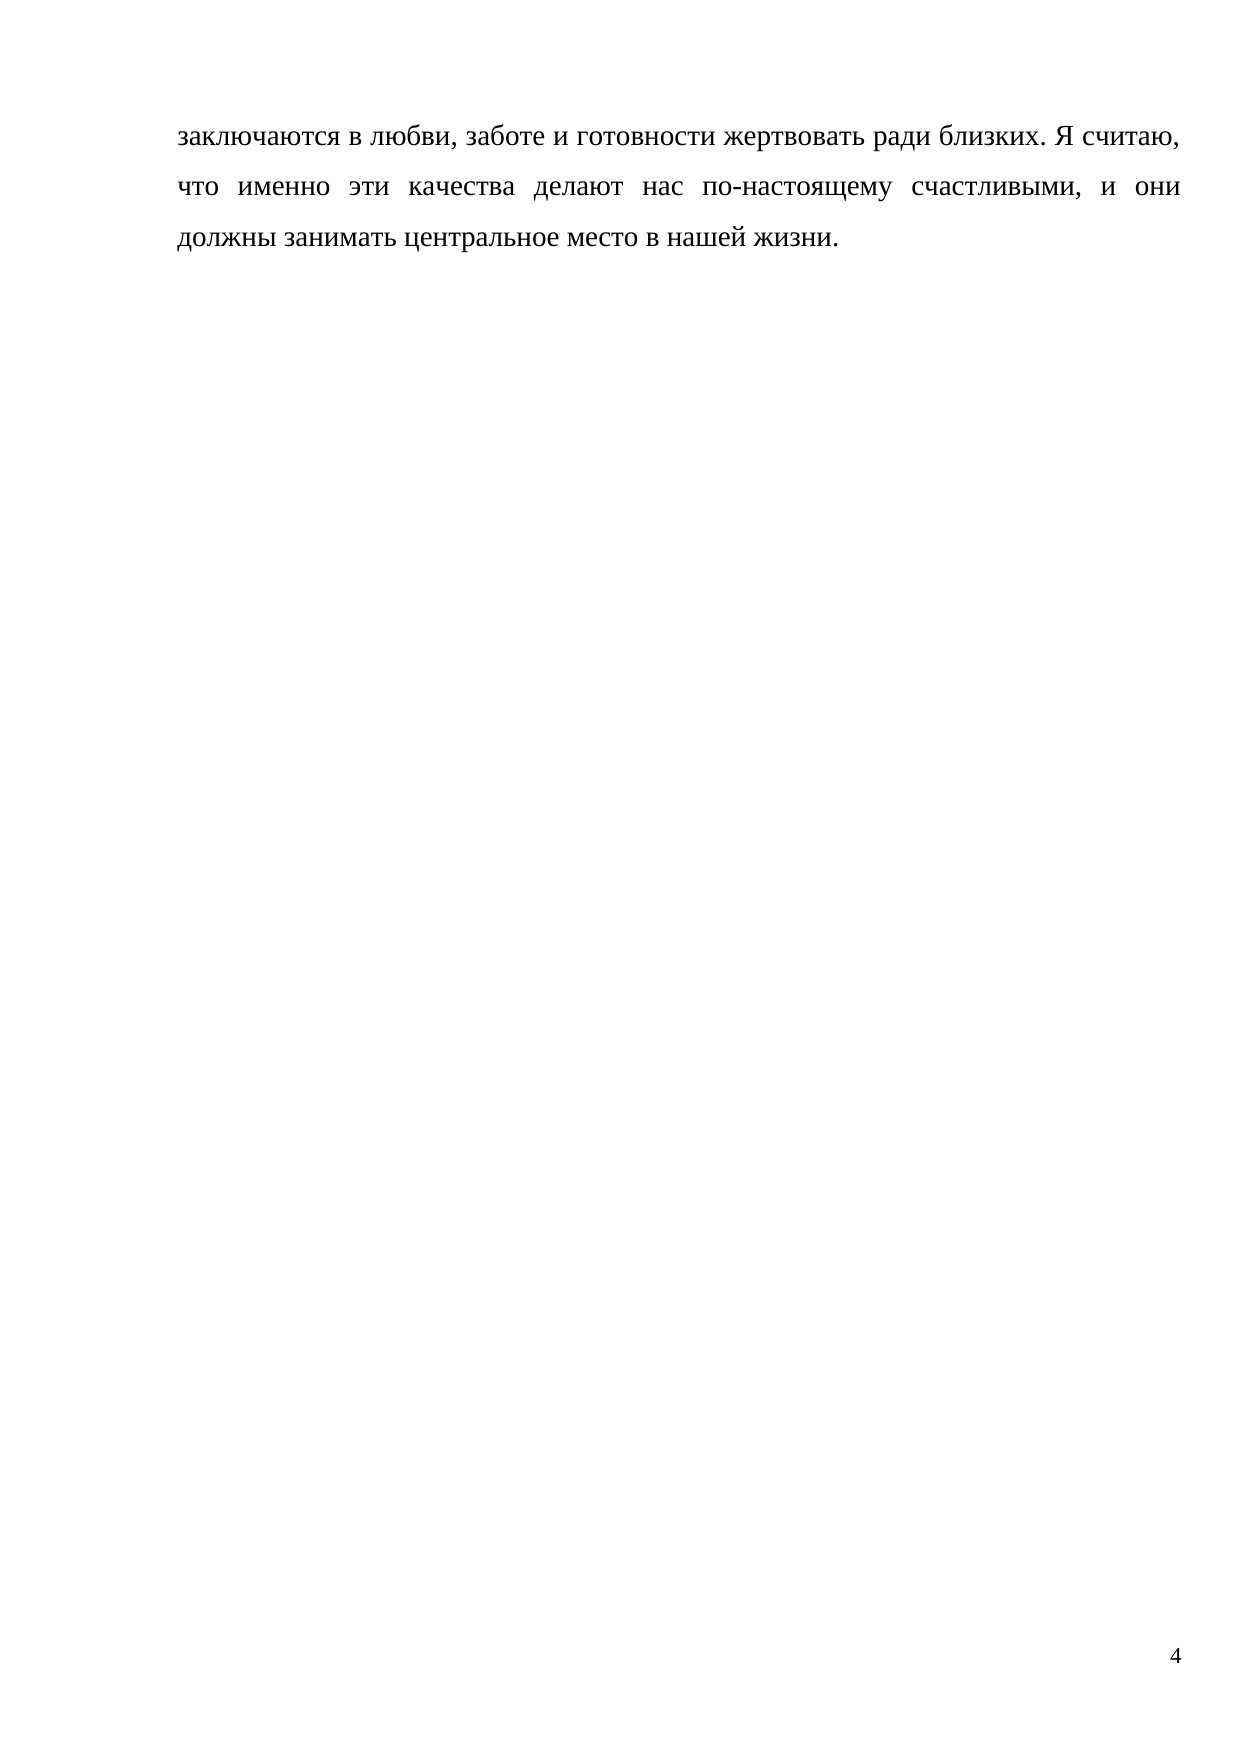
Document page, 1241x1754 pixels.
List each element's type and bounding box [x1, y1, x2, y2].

text [177, 118, 1181, 252]
